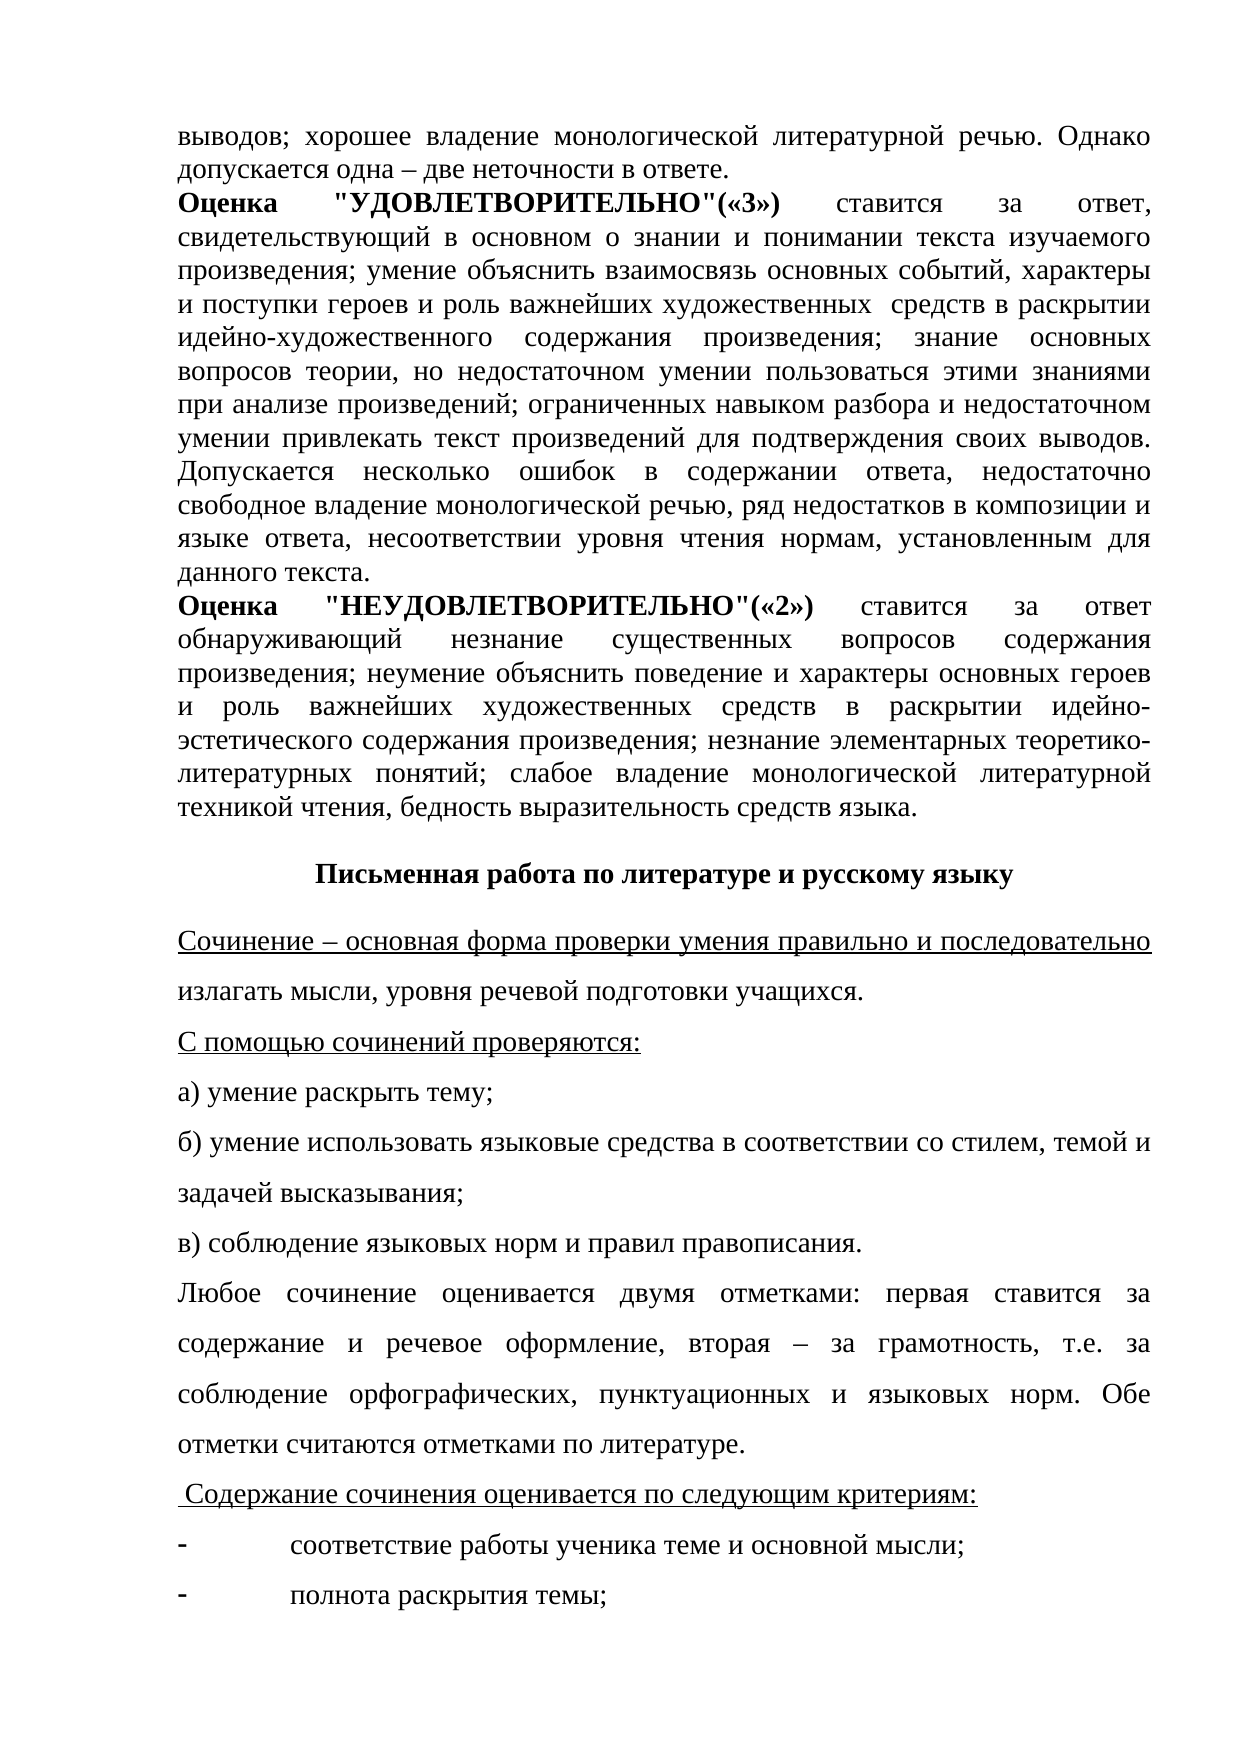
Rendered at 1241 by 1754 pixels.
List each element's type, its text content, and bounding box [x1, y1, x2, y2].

list полнота раскрытия темы; [177, 1577, 1152, 1611]
list а) умение раскрыть тему; [177, 1074, 1152, 1108]
text Оценка "НЕУДОВЛЕТВОРИТЕЛЬНО"(«2») ставится за ответ обнаруживающий незнание существенных вопросов содержания произведения; неумение объяснить поведение и характеры основных героев и роль важнейших художественных средств в раскрытии идейно-эстетического содержания произведения; незнание элементарных теоретико-литературных понятий; слабое владение монологической литературной техникой чтения, бедность выразительность средств языка. [177, 588, 1152, 822]
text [177, 118, 1152, 185]
text Письменная работа по литературе и русскому языку [177, 856, 1152, 889]
list Сочинение – основная форма проверки умения правильно и последовательно излагать мысли, уровня речевой подготовки учащихся. [177, 953, 1152, 1007]
list С помощью сочинений проверяются: [177, 1024, 1152, 1057]
list Любое сочинение оценивается двумя отметками: первая ставится за содержание и речевое оформление, вторая – за грамотность, т.е. за соблюдение орфографических, пунктуационных и языковых норм. Обе отметки считаются отметками по литературе. [177, 1275, 1152, 1460]
text Оценка "УДОВЛЕТВОРИТЕЛЬНО"(«3») ставится за ответ, свидетельствующий в основном о знании и понимании текста изучаемого произведения; умение объяснить взаимосвязь основных событий, характеры и поступки героев и роль важнейших художественных средств в раскрытии идейно-художественного содержания произведения; знание основных вопросов теории, но недостаточном умении пользоваться этими знаниями при анализе произведений; ограниченных навыком разбора и недостаточном умении привлекать текст произведений для подтверждения своих выводов. Допускается несколько ошибок в содержании ответа, недостаточно свободное владение монологической речью, ряд недостатков в композиции и языке ответа, несоответствии уровня чтения нормам, установленным для данного текста. [177, 185, 1152, 588]
list соответствие работы ученика теме и основной мысли; [177, 1527, 1152, 1561]
list Содержание сочинения оценивается по следующим критериям: [177, 1477, 1152, 1510]
list Сочинение – основная форма проверки умения правильно и последовательно излагать мысли, уровня речевой подготовки учащихся. [177, 923, 1152, 952]
list в) соблюдение языковых норм и правил правописания. [177, 1225, 1152, 1258]
list б) умение использовать языковые средства в соответствии со стилем, темой и задачей высказывания; [177, 1124, 1152, 1208]
